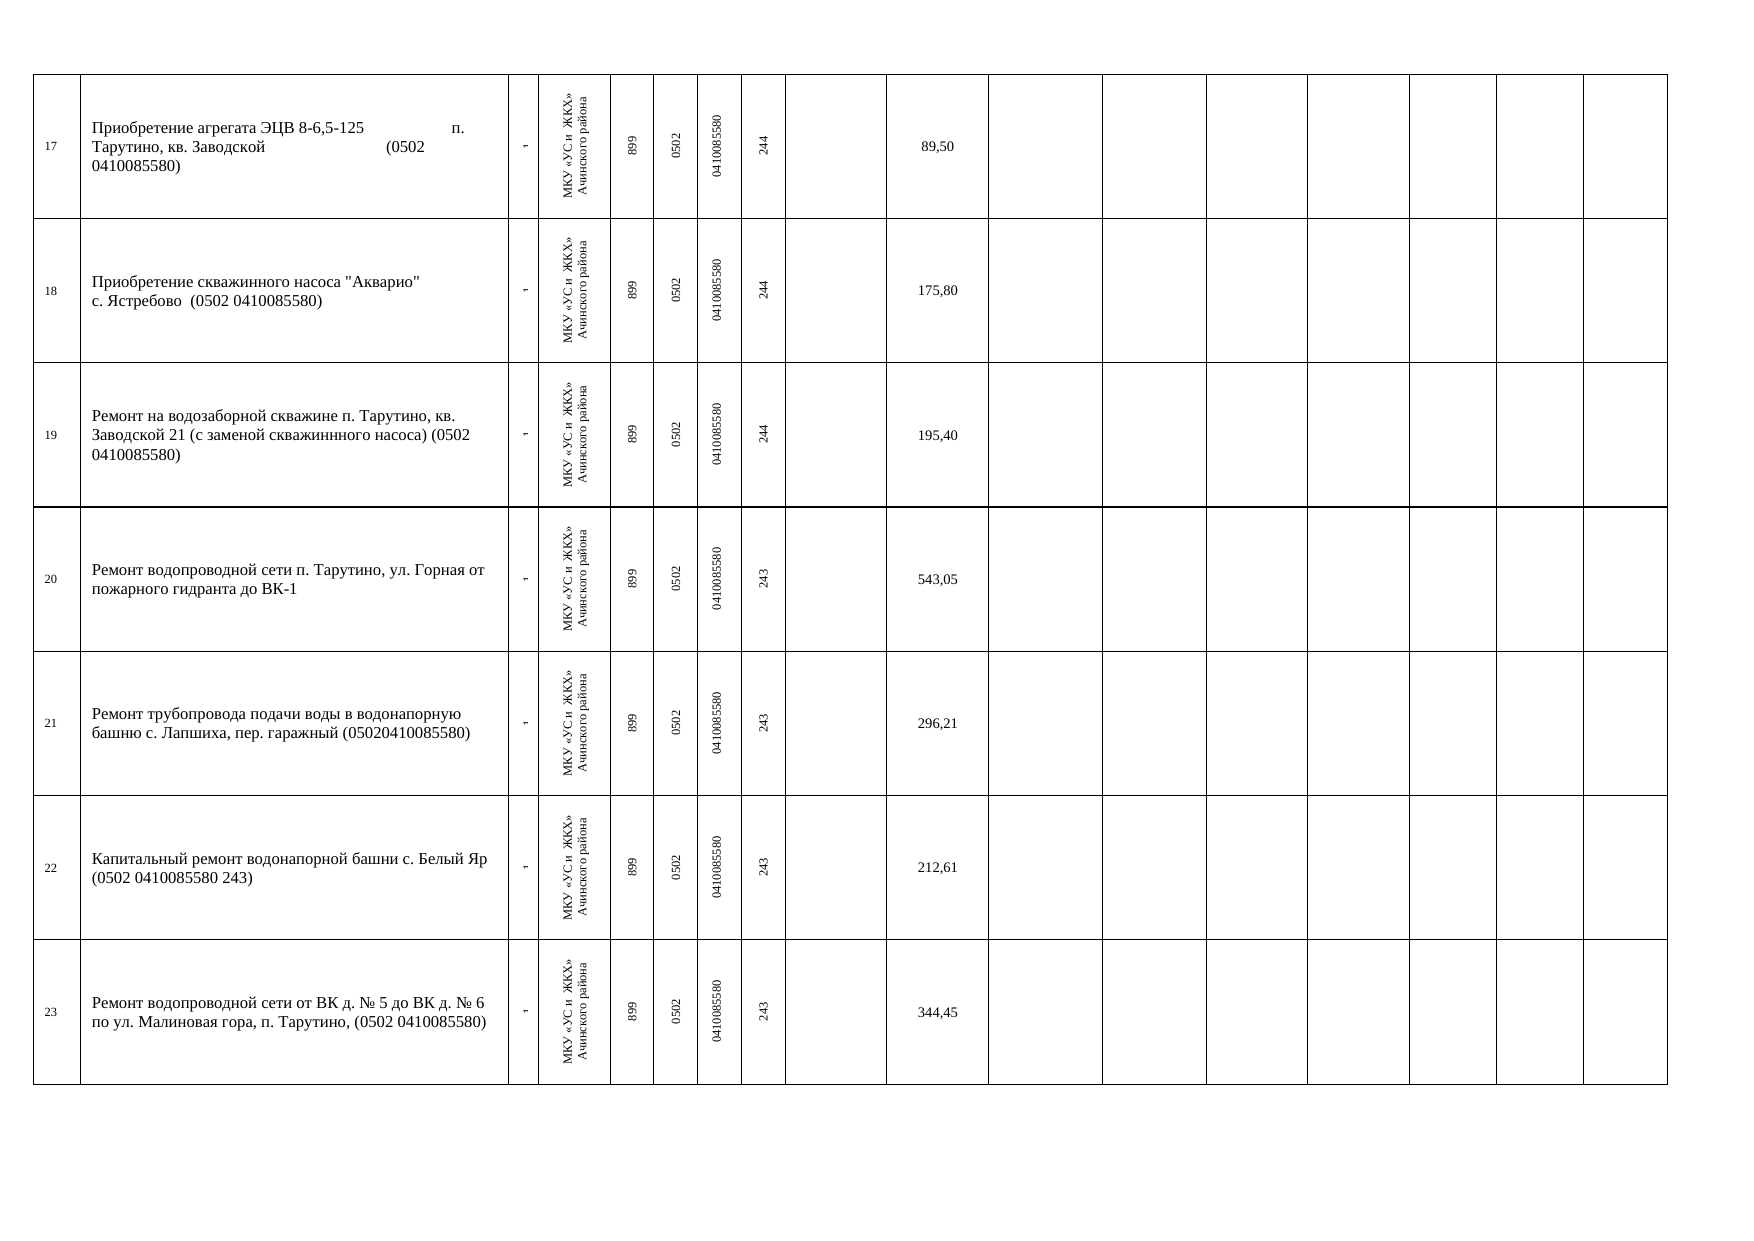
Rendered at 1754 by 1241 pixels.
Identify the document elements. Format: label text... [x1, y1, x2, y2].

table_cell МКУ «УС и ЖКХ» Ачинского района [539, 508, 610, 651]
table_cell 1 [509, 940, 538, 1083]
table_cell [1308, 363, 1409, 506]
table_cell [1207, 219, 1307, 362]
table_cell [1410, 652, 1496, 795]
table_cell [1308, 219, 1409, 362]
table_cell МКУ «УС и ЖКХ» Ачинского района [539, 796, 610, 939]
table_cell [1497, 75, 1583, 218]
table_cell [1308, 940, 1409, 1083]
table_cell [1584, 652, 1667, 795]
table_cell [1497, 796, 1583, 939]
table_cell [1207, 363, 1307, 506]
table_cell 20 [34, 508, 80, 651]
table_cell [989, 940, 1102, 1083]
table_cell 243 [742, 508, 785, 651]
table_cell [1308, 75, 1409, 218]
table_cell [1497, 363, 1583, 506]
table_cell [1207, 796, 1307, 939]
table_cell 17 [34, 75, 80, 218]
table_cell 0410085580 [698, 652, 741, 795]
table_cell 899 [611, 363, 653, 506]
table_cell [1584, 219, 1667, 362]
table_cell [1410, 940, 1496, 1083]
table_cell 899 [611, 940, 653, 1083]
table_cell 0502 [654, 940, 697, 1083]
table_cell 344,45 [887, 940, 988, 1083]
table_cell [1584, 796, 1667, 939]
table_cell 23 [34, 940, 80, 1083]
table_cell 0410085580 [698, 219, 741, 362]
table_cell [1497, 652, 1583, 795]
table_cell 19 [34, 363, 80, 506]
table_cell Капитальный ремонт водонапорной башни с. Белый Яр (0502 0410085580 243) [81, 796, 508, 939]
table_cell 18 [34, 219, 80, 362]
table_cell 1 [509, 363, 538, 506]
table_cell [1584, 940, 1667, 1083]
table_cell [989, 796, 1102, 939]
table_cell 243 [742, 652, 785, 795]
table_cell 1 [509, 508, 538, 651]
table_cell 1 [509, 219, 538, 362]
table_cell [989, 652, 1102, 795]
table_cell 899 [611, 75, 653, 218]
table_cell 243 [742, 796, 785, 939]
table_cell [1103, 219, 1206, 362]
table_cell 0502 [654, 796, 697, 939]
table_cell МКУ «УС и ЖКХ» Ачинского района [539, 219, 610, 362]
table_cell Приобретение скважинного насоса "Акварио" с. Ястребово (0502 0410085580) [81, 219, 508, 362]
table_cell 243 [742, 940, 785, 1083]
table_cell [1103, 940, 1206, 1083]
table_cell 212,61 [887, 796, 988, 939]
table_cell [786, 652, 886, 795]
table_cell МКУ «УС и ЖКХ» Ачинского района [539, 652, 610, 795]
table_cell [1103, 75, 1206, 218]
table_cell 0502 [654, 75, 697, 218]
table_cell Ремонт водопроводной сети п. Тарутино, ул. Горная от пожарного гидранта до ВК-1 [81, 508, 508, 651]
table_cell Ремонт трубопровода подачи воды в водонапорную башню с. Лапшиха, пер. гаражный (05020410085580) [81, 652, 508, 795]
table_cell [1584, 75, 1667, 218]
table_cell 0410085580 [698, 363, 741, 506]
table_cell 0410085580 [698, 940, 741, 1083]
table_cell [1207, 75, 1307, 218]
table_cell [1103, 363, 1206, 506]
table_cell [539, 940, 610, 1083]
table_cell [1584, 363, 1667, 506]
table_cell 244 [742, 363, 785, 506]
table_cell [1207, 508, 1307, 651]
table_cell [1308, 652, 1409, 795]
table_cell 0502 [654, 219, 697, 362]
table_cell [989, 363, 1102, 506]
table_cell [1584, 508, 1667, 651]
table_cell 244 [742, 75, 785, 218]
table_cell Ремонт водопроводной сети от ВК д. № 5 до ВК д. № 6 по ул. Малиновая гора, п. Тарутино, (0502 0410085580) [81, 940, 508, 1083]
table_cell [989, 75, 1102, 218]
table_cell 899 [611, 219, 653, 362]
table_cell 1 [509, 652, 538, 795]
table_cell [1410, 508, 1496, 651]
table_cell 21 [34, 652, 80, 795]
table_cell 0502 [654, 652, 697, 795]
table_cell [1103, 652, 1206, 795]
table_cell 0502 [654, 508, 697, 651]
table_cell [786, 940, 886, 1083]
table_cell [1207, 652, 1307, 795]
table_cell 244 [742, 219, 785, 362]
table_cell [1497, 508, 1583, 651]
table_cell 175,80 [887, 219, 988, 362]
table_cell Ремонт на водозаборной скважине п. Тарутино, кв. Заводской 21 (с заменой скважиннного насоса) (0502 0410085580) [81, 363, 508, 506]
table_cell 1 [509, 796, 538, 939]
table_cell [539, 75, 610, 218]
table_cell [786, 508, 886, 651]
table_cell [1410, 75, 1496, 218]
table_cell [786, 363, 886, 506]
table_cell [1207, 940, 1307, 1083]
table_cell 1 [509, 75, 538, 218]
table_cell 899 [611, 508, 653, 651]
table_cell [786, 796, 886, 939]
table_cell МКУ «УС и ЖКХ» Ачинского района [539, 363, 610, 506]
table_cell [1103, 508, 1206, 651]
table_cell [1497, 219, 1583, 362]
table_cell 195,40 [887, 363, 988, 506]
table_cell [1103, 796, 1206, 939]
table_cell [1410, 219, 1496, 362]
table_cell [989, 508, 1102, 651]
table_cell [1410, 796, 1496, 939]
table_cell 0410085580 [698, 796, 741, 939]
table_cell 0410085580 [698, 508, 741, 651]
table_cell [1410, 363, 1496, 506]
table_cell [989, 219, 1102, 362]
table_cell [1308, 508, 1409, 651]
table_cell 899 [611, 652, 653, 795]
table_cell 543,05 [887, 508, 988, 651]
table_cell 296,21 [887, 652, 988, 795]
table_cell Приобретение агрегата ЭЦВ 8-6,5-125 п. Тарутино, кв. Заводской (0502 0410085580) [81, 75, 508, 218]
table_cell [1308, 796, 1409, 939]
table_cell [1497, 940, 1583, 1083]
table_cell 89,50 [887, 75, 988, 218]
table_cell 899 [611, 796, 653, 939]
table_cell 0502 [654, 363, 697, 506]
table_cell [786, 75, 886, 218]
table_cell 0410085580 [698, 75, 741, 218]
table_cell [786, 219, 886, 362]
table_cell 22 [34, 796, 80, 939]
